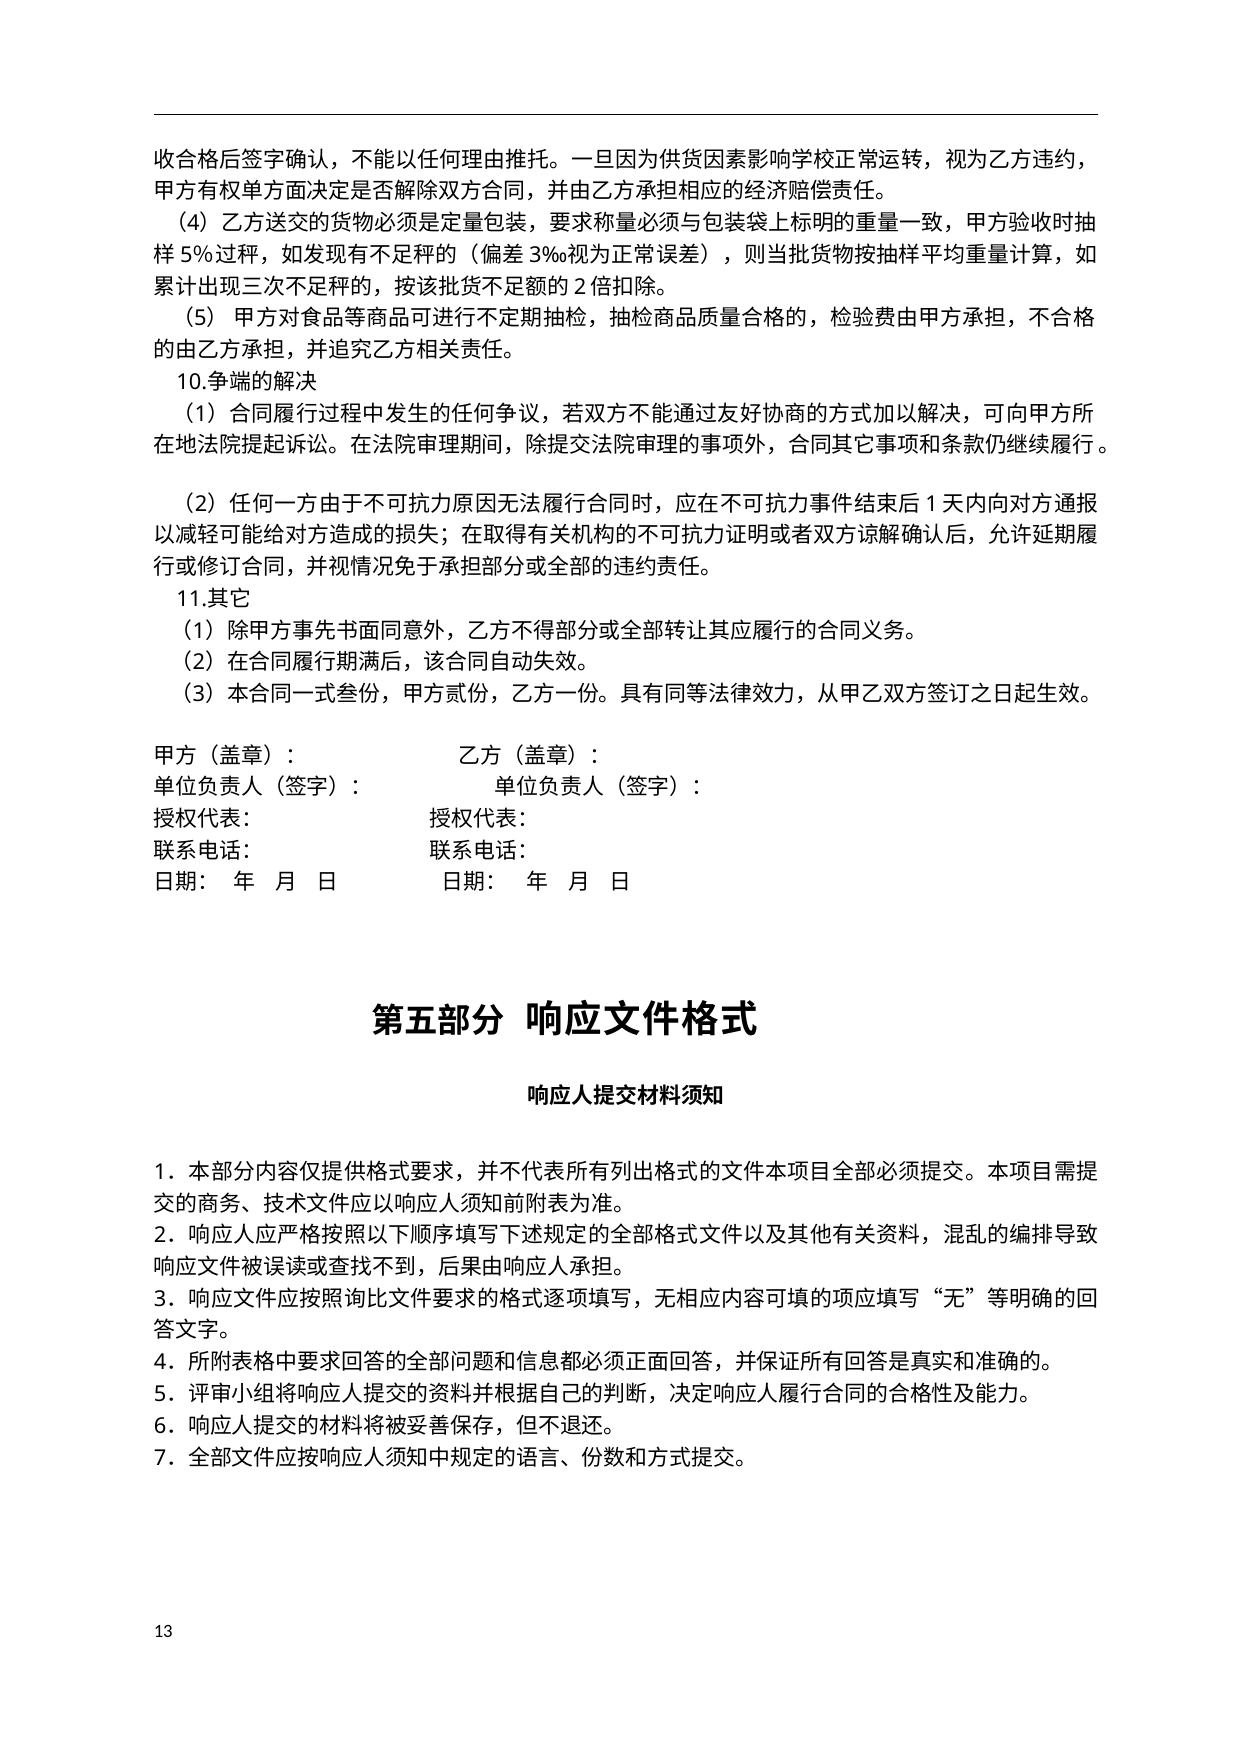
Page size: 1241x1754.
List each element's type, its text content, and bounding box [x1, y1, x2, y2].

text （2）在合同履行期满后，该合同自动失效。 [153, 644, 1098, 676]
text 日期： 年 月 日 日期： 年 月 日 [153, 864, 1098, 896]
text 11.其它 [153, 581, 1098, 613]
text 单位负责人（签字）： 单位负责人（签字）： [153, 769, 1098, 801]
text 6．响应人提交的材料将被妥善保存，但不退还。 [153, 1408, 1098, 1439]
subtitle 第五部分 响应文件格式 [153, 989, 1098, 1043]
text （3）乙方必须按照学校食堂管理人员通知的时间、数量、品种及协定的价格等准时送货，经验收合格后签字确认，不能以任何理由推托。一旦因为供货因素影响学校正常运转，视为乙方违约，甲方有权单方面决定是否解除双方合同，并由乙方承担相应的经济赔偿责任。 [153, 142, 1098, 205]
text （4）乙方送交的货物必须是定量包装，要求称量必须与包装袋上标明的重量一致，甲方验收时抽样5％过秤，如发现有不足秤的（偏差3‰视为正常误差），则当批货物按抽样平均重量计算，如累计出现三次不足秤的，按该批货不足额的2倍扣除。 [153, 205, 1098, 300]
text （5） 甲方对食品等商品可进行不定期抽检，抽检商品质量合格的，检验费由甲方承担，不合格的由乙方承担，并追究乙方相关责任。 [153, 300, 1098, 364]
text （1）合同履行过程中发生的任何争议，若双方不能通过友好协商的方式加以解决，可向甲方所在地法院提起诉讼。在法院审理期间，除提交法院审理的事项外，合同其它事项和条款仍继续履行。 [153, 396, 1098, 486]
text 响应人提交材料须知 [153, 1071, 1098, 1112]
text 授权代表： 授权代表： [153, 801, 1098, 833]
text 7．全部文件应按响应人须知中规定的语言、份数和方式提交。 [153, 1439, 1098, 1471]
text 2．响应人应严格按照以下顺序填写下述规定的全部格式文件以及其他有关资料，混乱的编排导致响应文件被误读或查找不到，后果由响应人承担。 [153, 1217, 1098, 1281]
text 4．所附表格中要求回答的全部问题和信息都必须正面回答，并保证所有回答是真实和准确的。 [153, 1344, 1098, 1376]
text 10.争端的解决 [153, 364, 1098, 396]
text 3．响应文件应按照询比文件要求的格式逐项填写，无相应内容可填的项应填写“无”等明确的回答文字。 [153, 1281, 1098, 1344]
text 联系电话： 联系电话： [153, 833, 1098, 864]
text （1）除甲方事先书面同意外，乙方不得部分或全部转让其应履行的合同义务。 [153, 613, 1098, 644]
text 5．评审小组将响应人提交的资料并根据自己的判断，决定响应人履行合同的合格性及能力。 [153, 1376, 1098, 1408]
text （2）任何一方由于不可抗力原因无法履行合同时，应在不可抗力事件结束后1天内向对方通报，以减轻可能给对方造成的损失；在取得有关机构的不可抗力证明或者双方谅解确认后，允许延期履行或修订合同，并视情况免于承担部分或全部的违约责任。 [153, 486, 1098, 581]
text 1．本部分内容仅提供格式要求，并不代表所有列出格式的文件本项目全部必须提交。本项目需提交的商务、技术文件应以响应人须知前附表为准。 [153, 1154, 1098, 1217]
text （3）本合同一式叁份，甲方贰份，乙方一份。具有同等法律效力，从甲乙双方签订之日起生效。 [153, 676, 1098, 708]
text 甲方（盖章）： 乙方（盖章）： [153, 738, 1098, 769]
